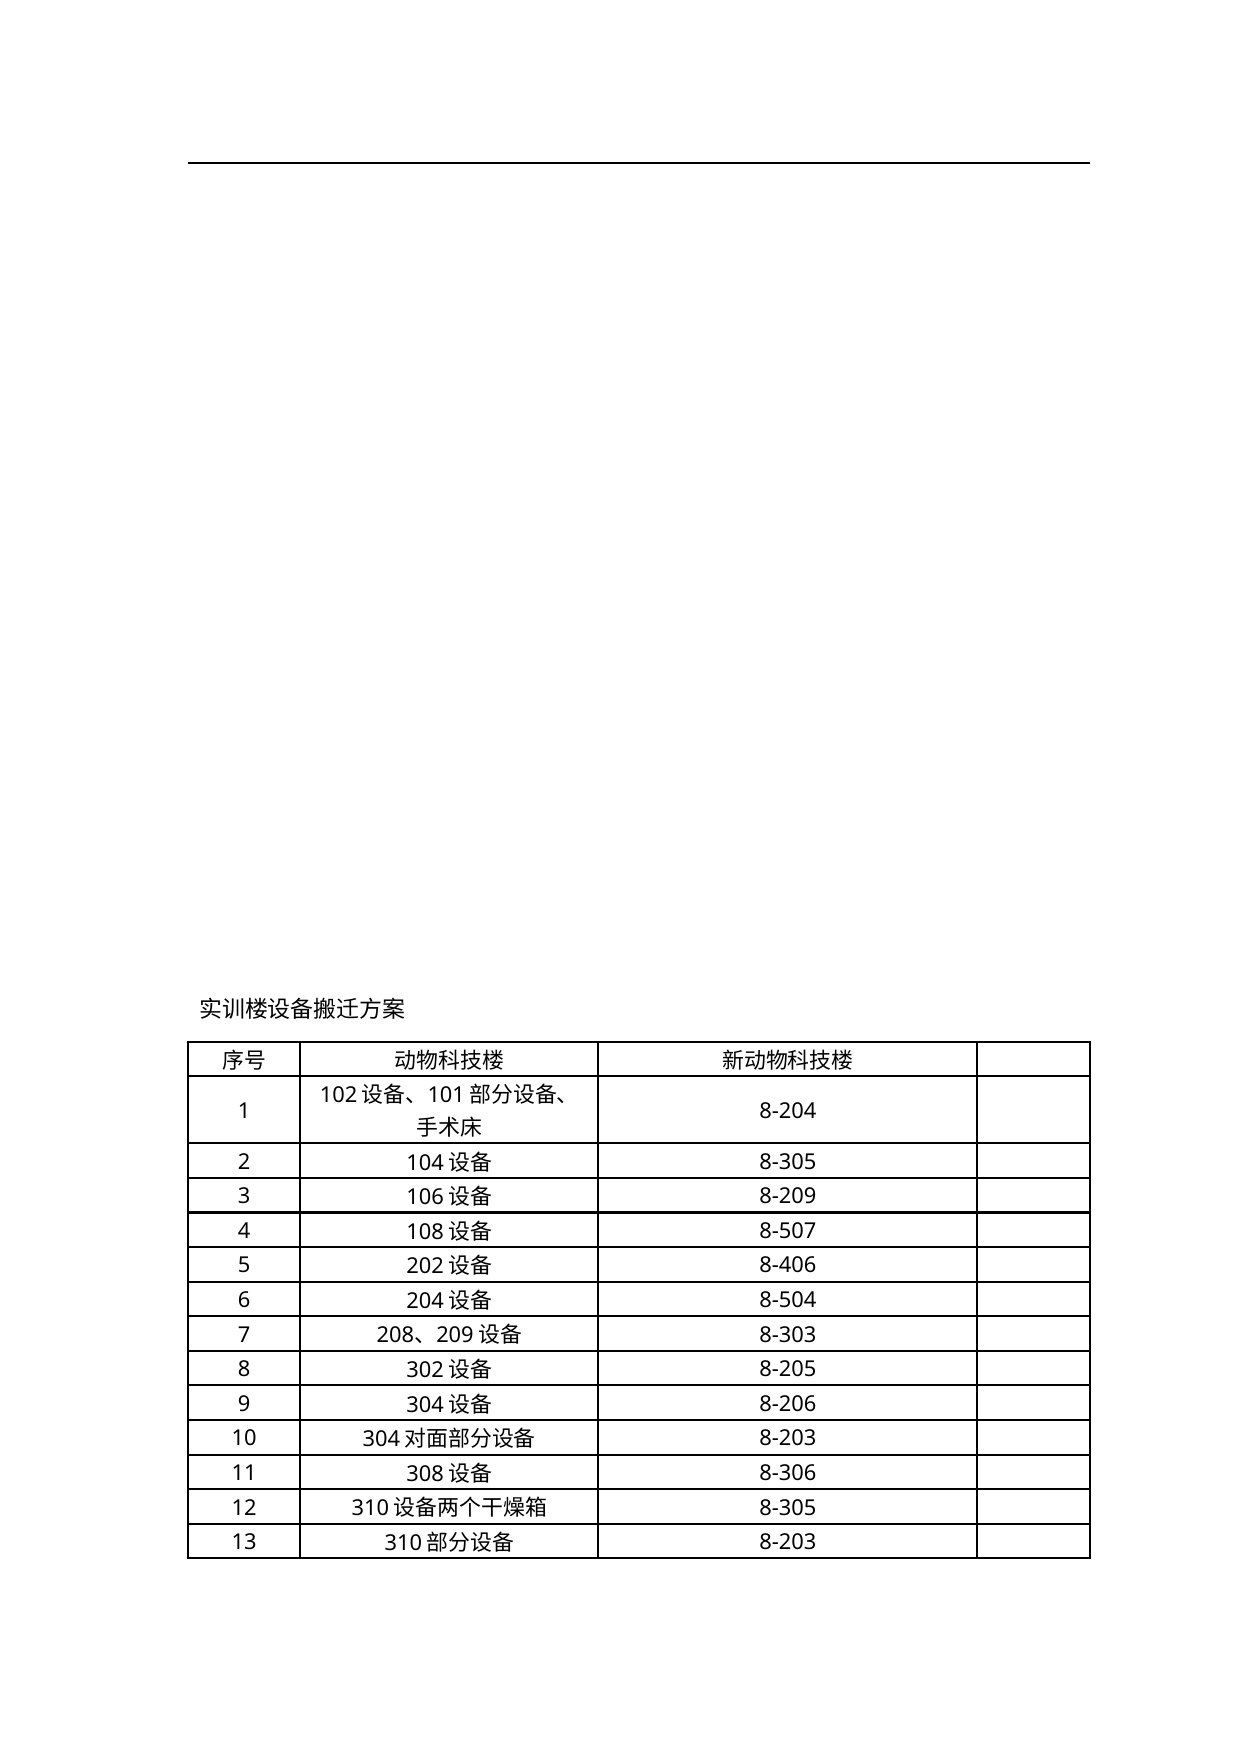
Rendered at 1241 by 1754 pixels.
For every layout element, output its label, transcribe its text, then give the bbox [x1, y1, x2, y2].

table_cell 106设备 [301, 1179, 597, 1211]
table_cell 304设备 [301, 1386, 597, 1419]
table_cell [978, 1077, 1089, 1142]
table_cell [978, 1043, 1089, 1075]
table_cell 动物科技楼 [301, 1043, 597, 1075]
table_cell 4 [189, 1214, 299, 1246]
table_cell 304对面部分设备 [301, 1421, 597, 1453]
table_cell 208、209设备 [301, 1317, 597, 1350]
table_cell [978, 1490, 1089, 1523]
table_cell 302设备 [301, 1352, 597, 1384]
table_cell [978, 1214, 1089, 1246]
table_cell 8-305 [599, 1490, 976, 1523]
table_cell 5 [189, 1248, 299, 1281]
table_cell [978, 1248, 1089, 1281]
table_cell [978, 1283, 1089, 1315]
table_cell 1 [189, 1077, 299, 1142]
table_cell 8-406 [599, 1248, 976, 1281]
table_cell [978, 1179, 1089, 1211]
table_cell 8-209 [599, 1179, 976, 1211]
table_cell 310设备两个干燥箱 [301, 1490, 597, 1523]
table_cell 204设备 [301, 1283, 597, 1315]
table_cell [978, 1144, 1089, 1177]
table_cell [978, 1352, 1089, 1384]
table_cell 8-507 [599, 1214, 976, 1246]
table_cell 8-203 [599, 1421, 976, 1453]
table_cell 13 [189, 1525, 299, 1557]
table_cell 108设备 [301, 1214, 597, 1246]
table_cell 3 [189, 1179, 299, 1211]
table_cell 8-203 [599, 1525, 976, 1557]
table_cell 310部分设备 [301, 1525, 597, 1557]
table_cell 9 [189, 1386, 299, 1419]
table_cell 10 [189, 1421, 299, 1453]
table_cell 实训楼设备搬迁方案 [188, 164, 1090, 1041]
table_cell 8-504 [599, 1283, 976, 1315]
table_cell 102设备、101部分设备、手术床 [301, 1077, 597, 1142]
table_cell 11 [189, 1456, 299, 1488]
table_cell 7 [189, 1317, 299, 1350]
table_cell 新动物科技楼 [599, 1043, 976, 1075]
table_cell [978, 1421, 1089, 1453]
table_cell 308设备 [301, 1456, 597, 1488]
table_cell 8-205 [599, 1352, 976, 1384]
table_cell 8-204 [599, 1077, 976, 1142]
table_cell 8-206 [599, 1386, 976, 1419]
table_cell 12 [189, 1490, 299, 1523]
table_cell 6 [189, 1283, 299, 1315]
table_cell 8 [189, 1352, 299, 1384]
table_cell [978, 1456, 1089, 1488]
table_cell 2 [189, 1144, 299, 1177]
table_cell 202设备 [301, 1248, 597, 1281]
table_cell [978, 1386, 1089, 1419]
table_cell 8-305 [599, 1144, 976, 1177]
table_cell 104设备 [301, 1144, 597, 1177]
table_cell [978, 1317, 1089, 1350]
table_cell 序号 [189, 1043, 299, 1075]
table_cell 8-306 [599, 1456, 976, 1488]
table_cell [978, 1525, 1089, 1557]
table_cell 8-303 [599, 1317, 976, 1350]
